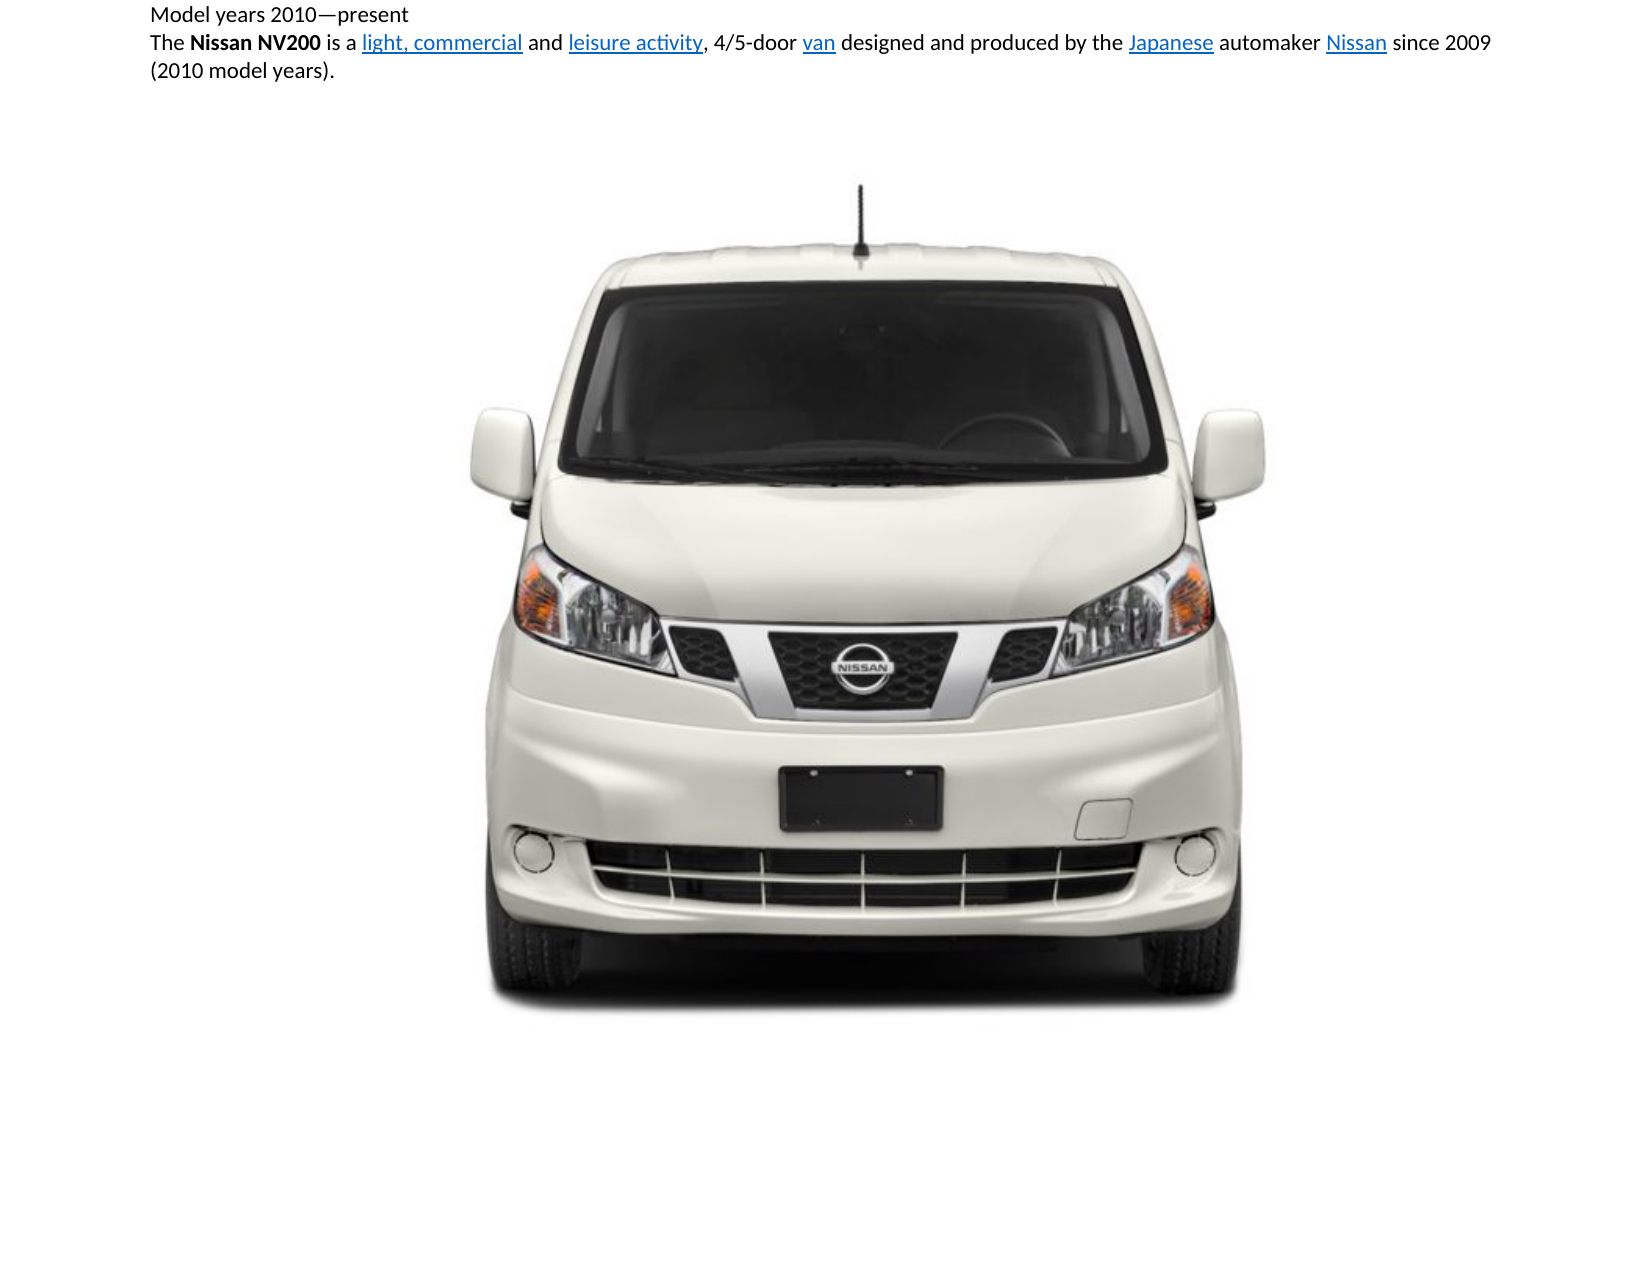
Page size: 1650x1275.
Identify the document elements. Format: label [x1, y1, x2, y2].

picture [150, 150, 1571, 1088]
